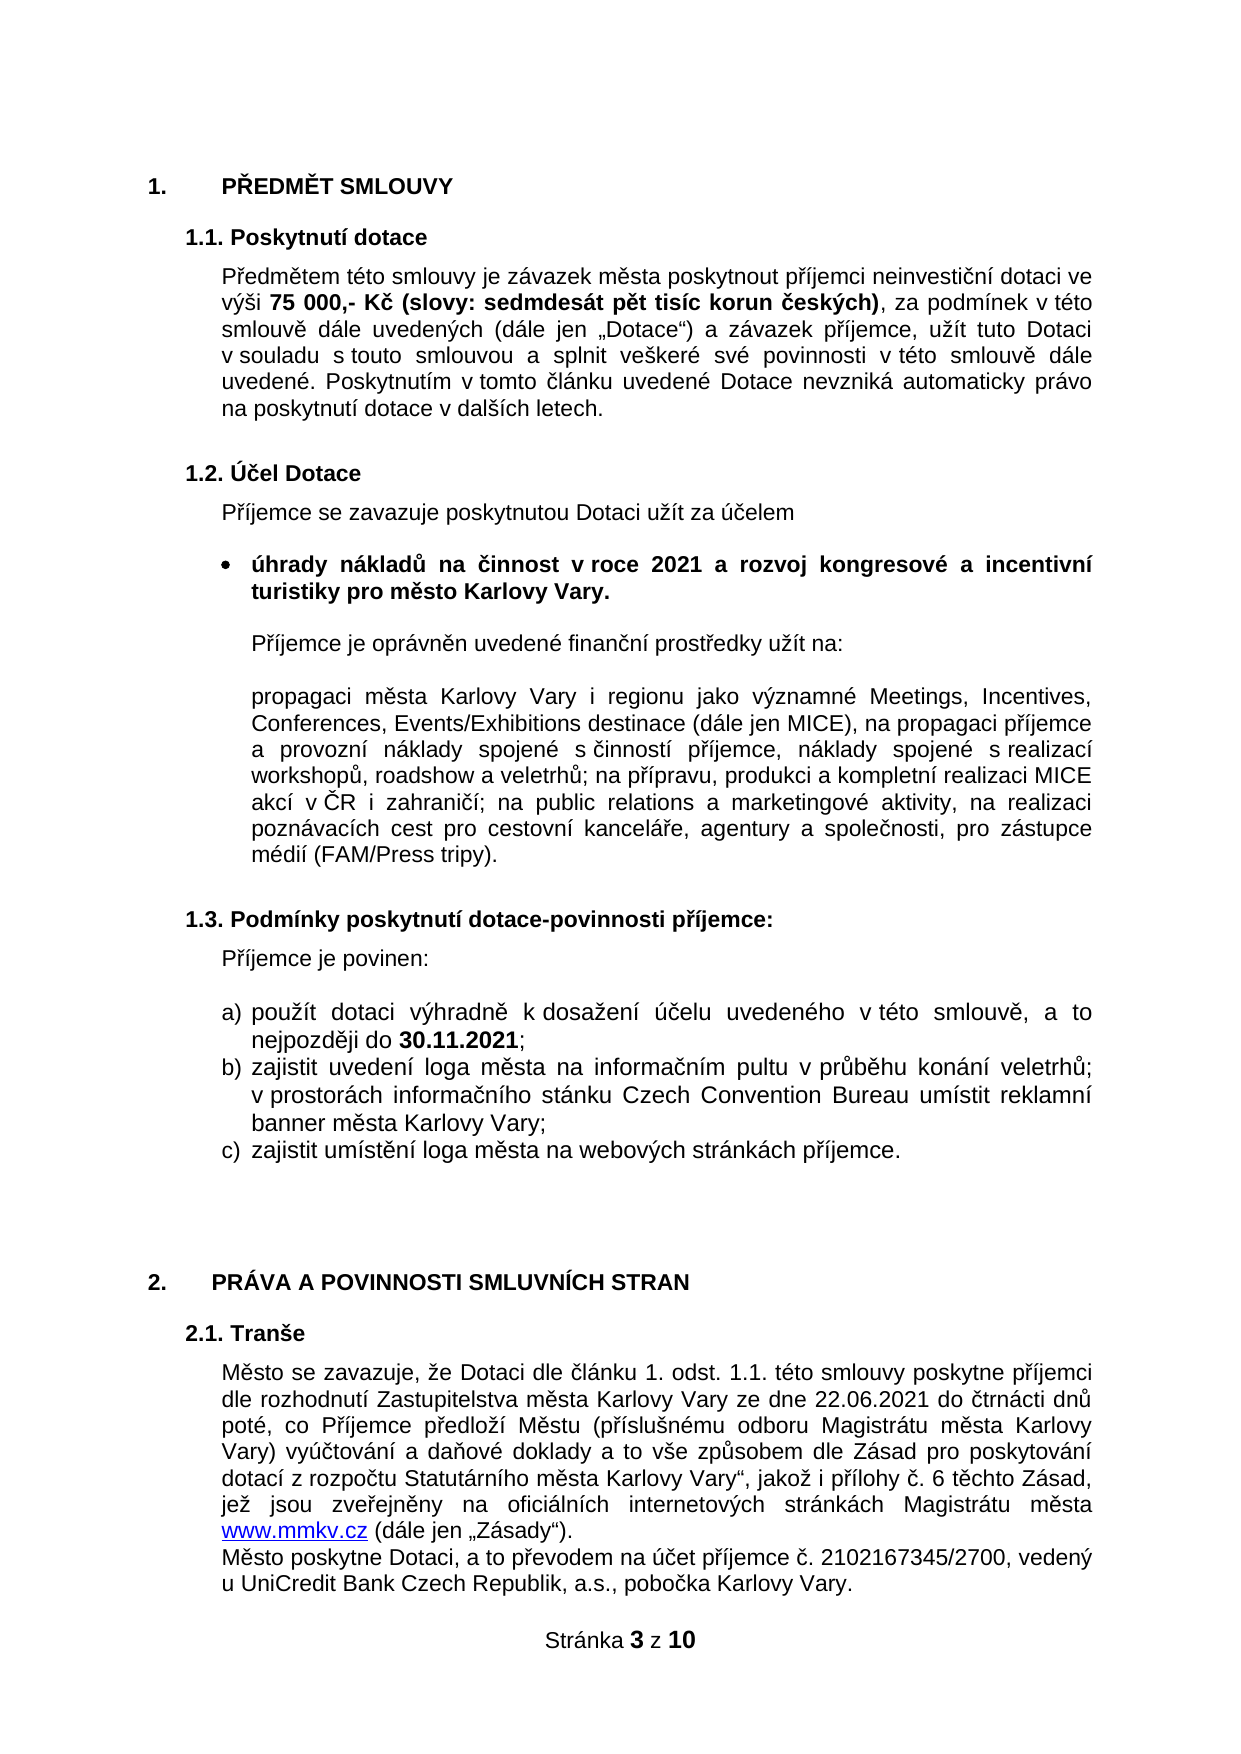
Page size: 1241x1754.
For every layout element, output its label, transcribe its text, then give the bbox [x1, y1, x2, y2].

list zajistit umístění loga města na webových stránkách příjemce. [221, 1136, 1093, 1164]
text Účel Dotace [185, 460, 1093, 486]
text úhrady nákladů na činnost v roce 2021 a rozvoj kongresové a incentivní turistiky pro město Karlovy Vary. [221, 551, 1093, 604]
text Předmět smlouvy [148, 173, 1093, 199]
text Příjemce se zavazuje poskytnutou Dotaci užít za účelem [221, 499, 1093, 525]
text Podmínky poskytnutí dotace-povinnosti příjemce: [185, 906, 1093, 933]
text Poskytnutí dotace [185, 224, 1093, 250]
list Příjemce je oprávněn uvedené finanční prostředky užít na: [251, 630, 1093, 657]
list zajistit uvedení loga města na informačním pultu v průběhu konání veletrhů; v prostorách informačního stánku Czech Convention Bureau umístit reklamní banner města Karlovy Vary; [221, 1053, 1093, 1136]
list Předmětem této smlouvy je závazek města poskytnout příjemci neinvestiční dotaci ve výši 75 000,- Kč (slovy: sedmdesát pět tisíc korun českých), za podmínek v této smlouvě dále uvedených (dále jen „Dotace“) a závazek příjemce, užít tuto Dotaci v souladu s touto smlouvou a splnit veškeré své povinnosti v této smlouvě dále uvedené. Poskytnutím v tomto článku uvedené Dotace nevzniká automaticky právo na poskytnutí dotace v dalších letech. [221, 263, 1093, 421]
list Město se zavazuje, že Dotaci dle článku 1. odst. 1.1. této smlouvy poskytne příjemci dle rozhodnutí Zastupitelstva města Karlovy Vary ze dne 22.06.2021 do čtrnácti dnů poté, co Příjemce předloží Městu (příslušnému odboru Magistrátu města Karlovy Vary) vyúčtování a daňové doklady a to vše způsobem dle Zásad pro poskytování dotací z rozpočtu Statutárního města Karlovy Vary“, jakož i přílohy č. 6 těchto Zásad, jež jsou zveřejněny na oficiálních internetových stránkách Magistrátu města www.mmkv.cz (dále jen „Zásady“). [221, 1359, 1093, 1544]
list propagaci města Karlovy Vary i regionu jako významné Meetings, Incentives, Conferences, Events/Exhibitions destinace (dále jen MICE), na propagaci příjemce a provozní náklady spojené s činností příjemce, náklady spojené s realizací workshopů, roadshow a veletrhů; na přípravu, produkci a kompletní realizaci MICE akcí v ČR i zahraničí; na public relations a marketingové aktivity, na realizaci poznávacích cest pro cestovní kanceláře, agentury a společnosti, pro zástupce médií (FAM/Press tripy). [251, 683, 1093, 868]
list Město poskytne Dotaci, a to převodem na účet příjemce č. 2102167345/2700, vedený u UniCredit Bank Czech Republik, a.s., pobočka Karlovy Vary. [221, 1544, 1093, 1596]
text Příjemce je povinen: [148, 945, 1093, 972]
text Práva a povinnosti smluvních stran [148, 1269, 1093, 1295]
list použít dotaci výhradně k dosažení účelu uvedeného v této smlouvě, a to nejpozději do 30.11.2021; [221, 998, 1093, 1053]
text Tranše [185, 1320, 1093, 1347]
